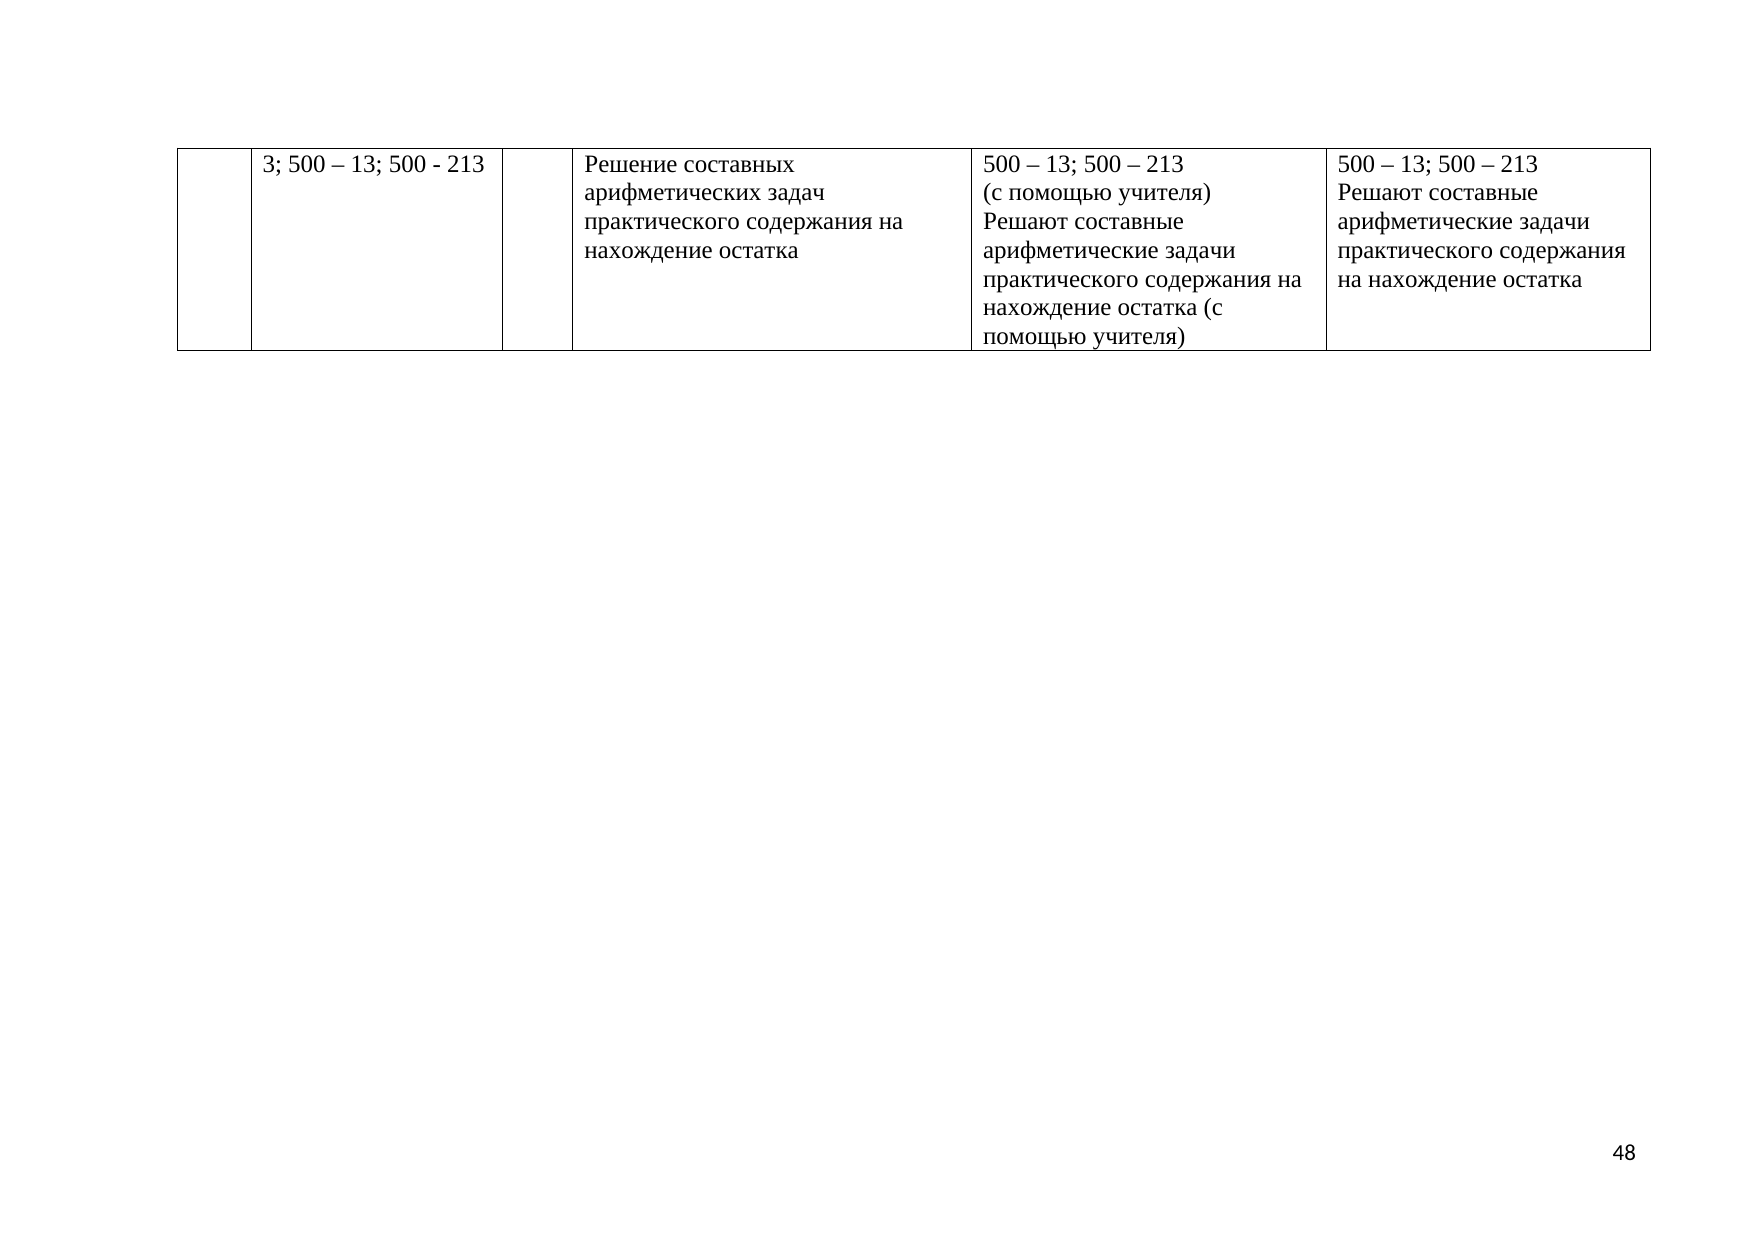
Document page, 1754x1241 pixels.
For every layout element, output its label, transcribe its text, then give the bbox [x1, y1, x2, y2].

table_cell 1 [503, 149, 572, 350]
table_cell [972, 149, 1326, 350]
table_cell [252, 149, 502, 350]
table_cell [573, 149, 971, 350]
table_cell 65 [178, 149, 251, 350]
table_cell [1327, 149, 1650, 350]
